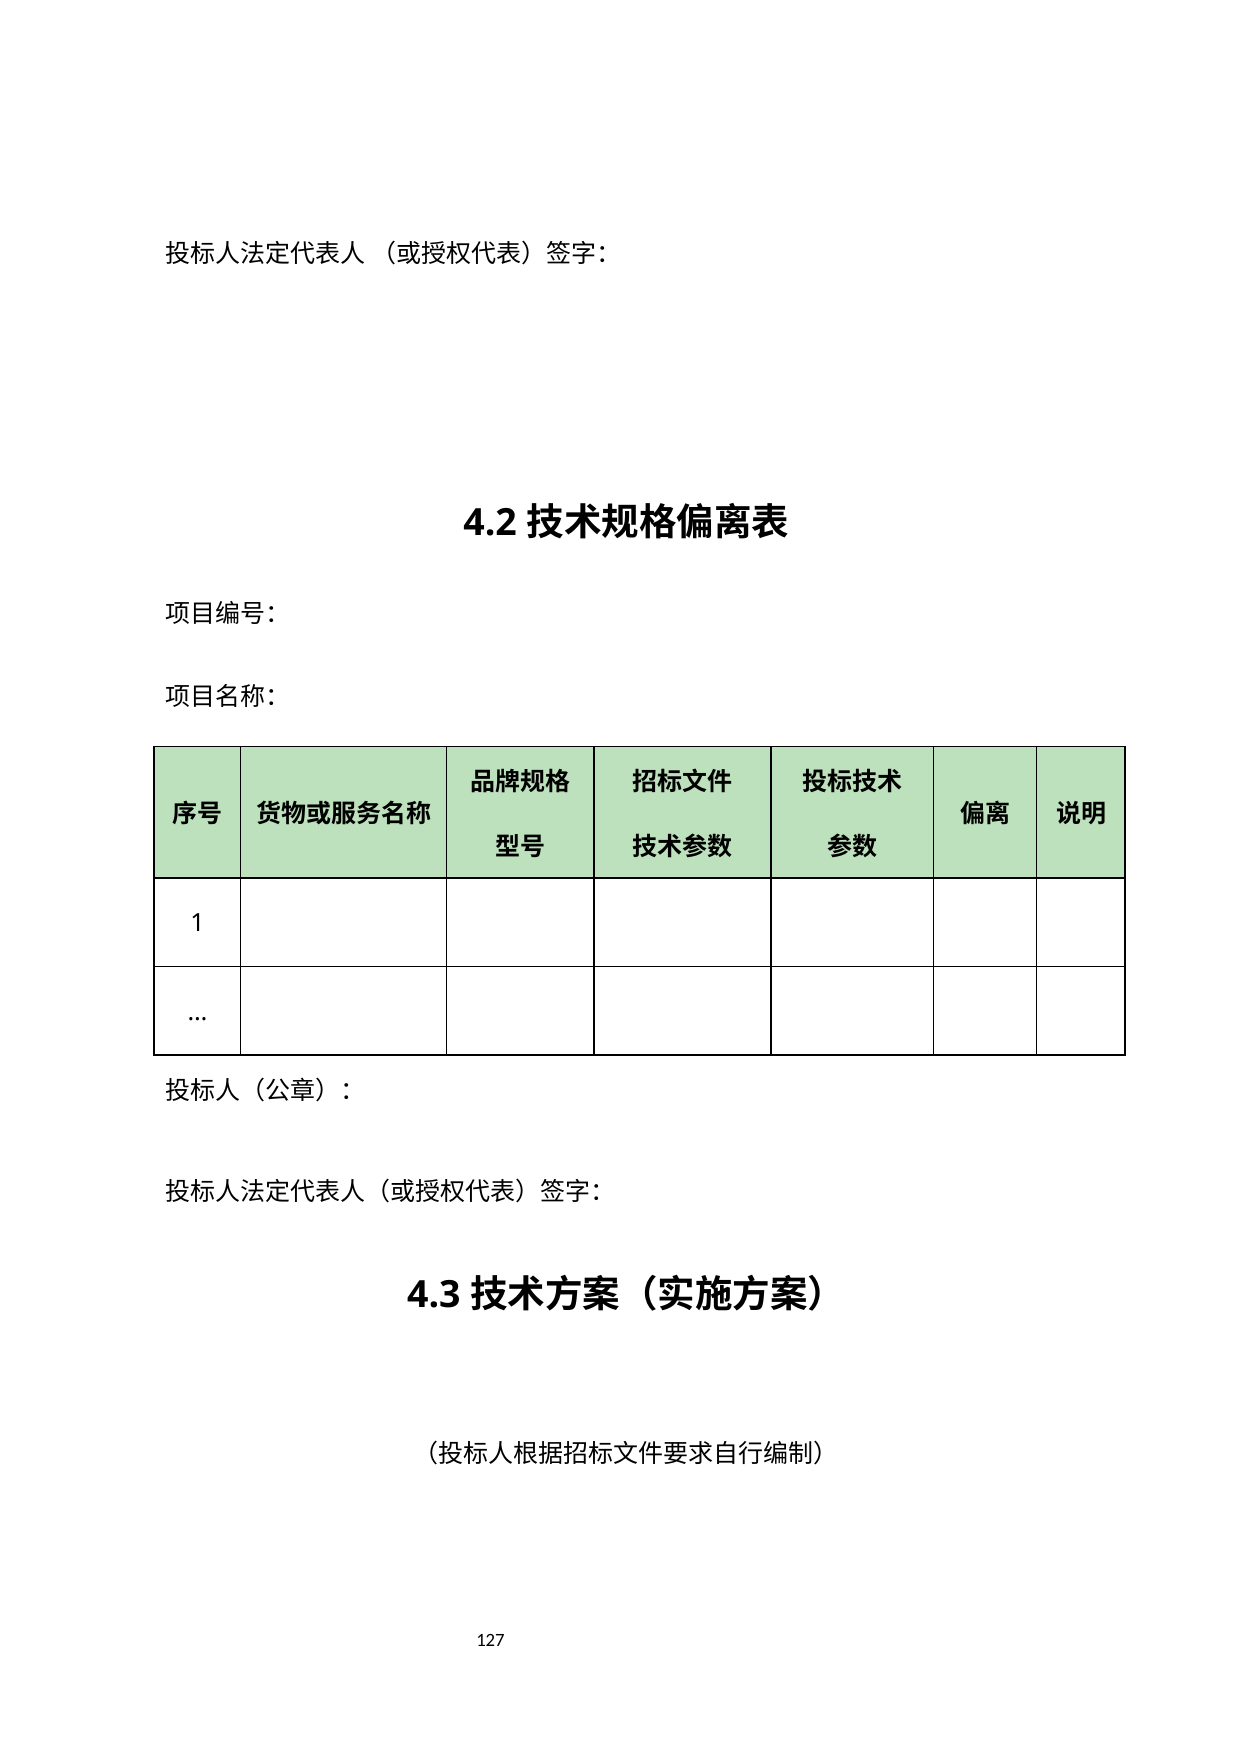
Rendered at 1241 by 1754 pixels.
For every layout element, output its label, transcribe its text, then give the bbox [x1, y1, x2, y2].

table_cell [1037, 879, 1124, 966]
table_cell [772, 879, 933, 966]
table_cell [595, 879, 770, 966]
table_cell [595, 967, 770, 1054]
text 投标人法定代表人（或授权代表）签字： [165, 1157, 1087, 1222]
text 项目编号： [165, 579, 1087, 644]
table_cell … [155, 967, 240, 1054]
table_cell [447, 879, 593, 966]
text 4.3 技术方案（实施方案） [165, 1258, 1087, 1323]
text 项目名称： [165, 662, 1087, 727]
table_cell [241, 879, 446, 966]
table_header 投标技术 参数 [772, 747, 933, 877]
table_cell [772, 967, 933, 1054]
table_cell [934, 879, 1036, 966]
table_header 说明 [1037, 747, 1124, 877]
table_header 招标文件 技术参数 [595, 747, 770, 877]
table_header 货物或服务名称 [241, 747, 446, 877]
text 投标人（公章）： [165, 1056, 1087, 1121]
text 投标人法定代表人 （或授权代表）签字： [165, 219, 1087, 284]
text 4.2 技术规格偏离表 [165, 487, 1087, 552]
table_header 序号 [155, 747, 240, 877]
table_cell [934, 967, 1036, 1054]
table_cell 1 [155, 879, 240, 966]
text （投标人根据招标文件要求自行编制） [165, 1419, 1087, 1484]
table_cell [1037, 967, 1124, 1054]
table_cell [447, 967, 593, 1054]
table_cell [241, 967, 446, 1054]
table_header 品牌规格型号 [447, 747, 593, 877]
table_header 偏离 [934, 747, 1036, 877]
